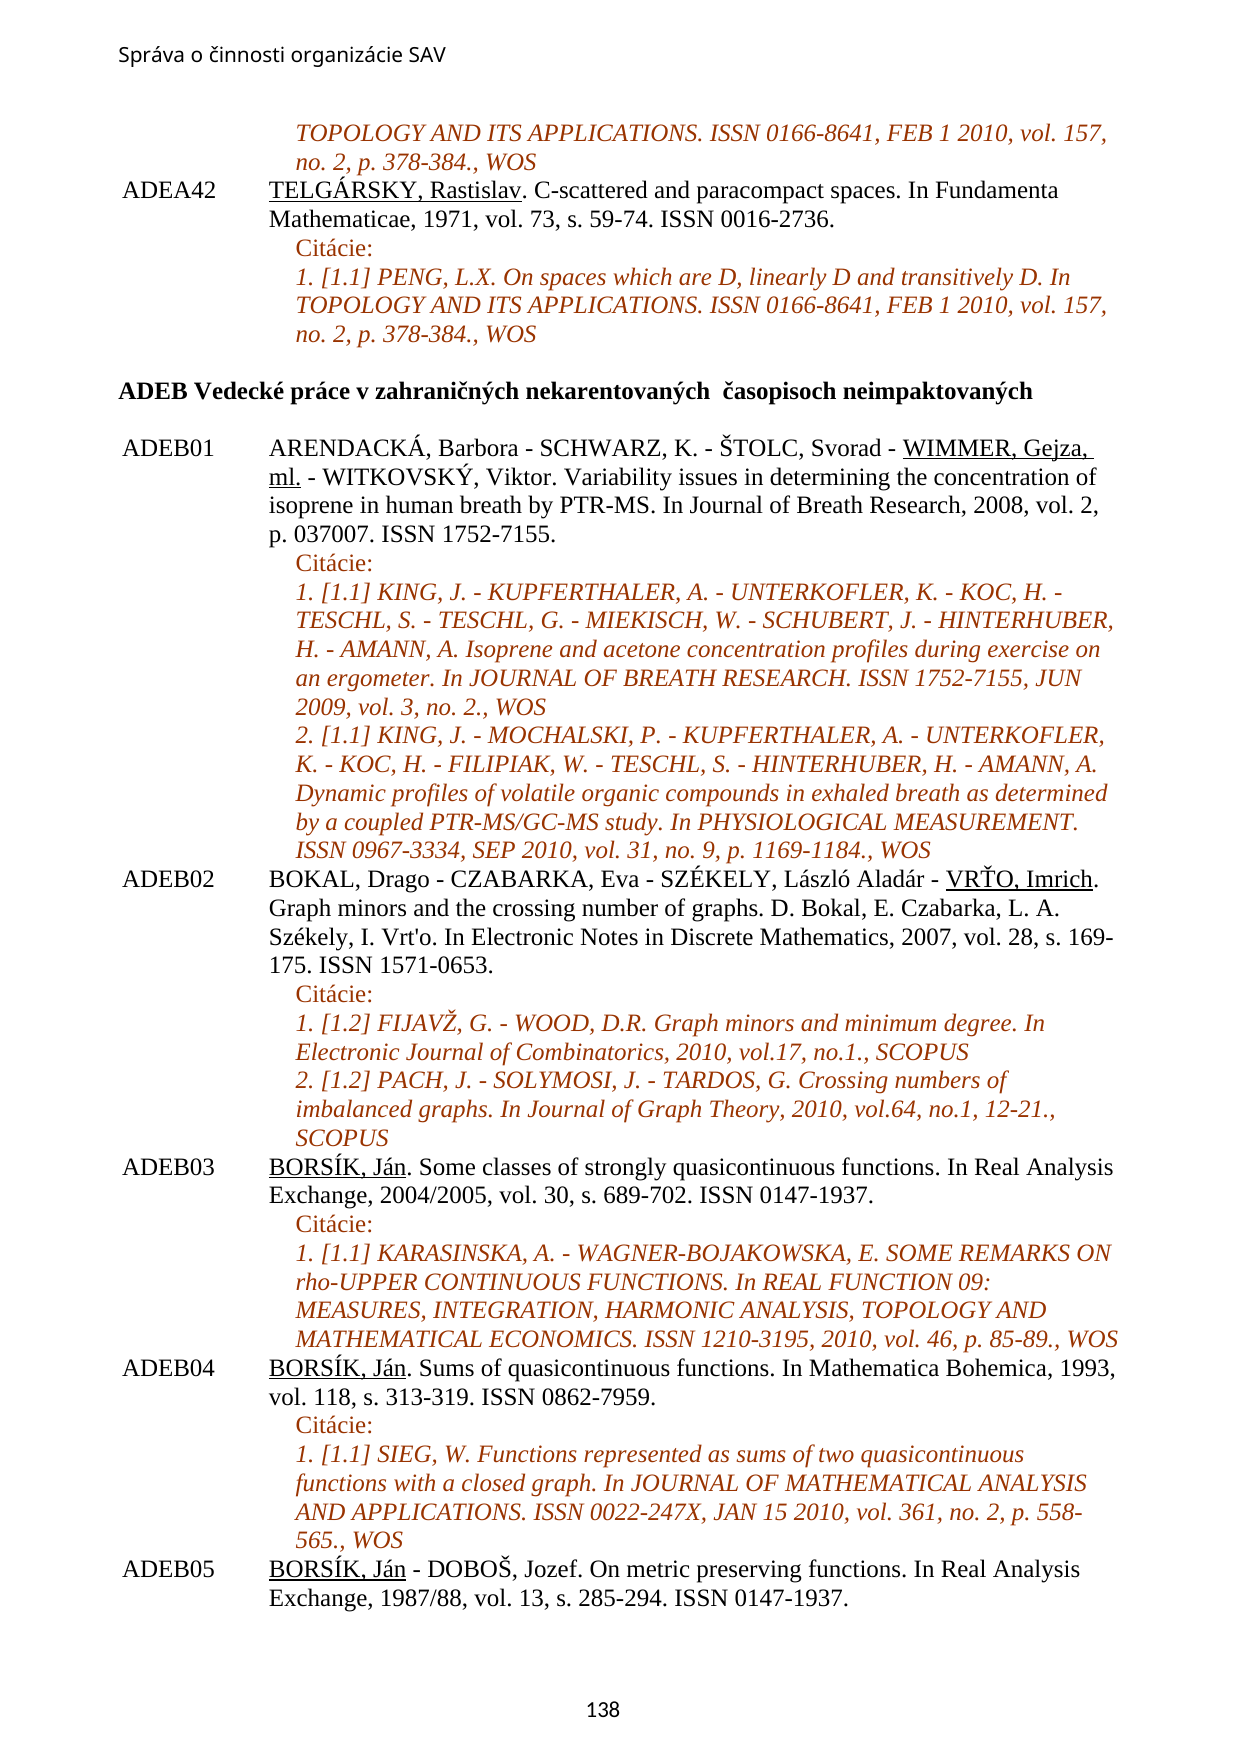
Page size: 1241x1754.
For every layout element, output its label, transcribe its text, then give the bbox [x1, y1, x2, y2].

text 1. [1.2] FIJAVŽ, G. - WOOD, D.R. Graph minors and minimum degree. In Electronic Journal of Combinatorics, 2010, vol.17, no.1., SCOPUS [295, 1008, 1122, 1065]
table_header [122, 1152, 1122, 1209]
text ADEB Vedecké práce v zahraničných nekarentovaných časopisoch neimpaktovaných [118, 376, 1122, 433]
text Citácie: [295, 1209, 1122, 1238]
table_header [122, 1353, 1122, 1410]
text 1. [1.1] KING, J. - KUPFERTHALER, A. - UNTERKOFLER, K. - KOC, H. - TESCHL, S. - TESCHL, G. - MIEKISCH, W. - SCHUBERT, J. - HINTERHUBER, H. - AMANN, A. Isoprene and acetone concentration profiles during exercise on an ergometer. In JOURNAL OF BREATH RESEARCH. ISSN 1752-7155, JUN 2009, vol. 3, no. 2., WOS [295, 577, 1122, 720]
text 2. [1.1] KING, J. - MOCHALSKI, P. - KUPFERTHALER, A. - UNTERKOFLER, K. - KOC, H. - FILIPIAK, W. - TESCHL, S. - HINTERHUBER, H. - AMANN, A. Dynamic profiles of volatile organic compounds in exhaled breath as determined by a coupled PTR-MS/GC-MS study. In PHYSIOLOGICAL MEASUREMENT. ISSN 0967-3334, SEP 2010, vol. 31, no. 9, p. 1169-1184., WOS [295, 720, 1122, 864]
text Citácie: [295, 548, 1122, 577]
text 1. [1.1] SIEG, W. Functions represented as sums of two quasicontinuous functions with a closed graph. In JOURNAL OF MATHEMATICAL ANALYSIS AND APPLICATIONS. ISSN 0022-247X, JAN 15 2010, vol. 361, no. 2, p. 558-565., WOS [295, 1439, 1122, 1554]
text 1. [1.1] KARASINSKA, A. - WAGNER-BOJAKOWSKA, E. SOME REMARKS ON rho-UPPER CONTINUOUS FUNCTIONS. In REAL FUNCTION 09: MEASURES, INTEGRATION, HARMONIC ANALYSIS, TOPOLOGY AND MATHEMATICAL ECONOMICS. ISSN 1210-3195, 2010, vol. 46, p. 85-89., WOS [295, 1238, 1122, 1353]
text Citácie: [295, 979, 1122, 1008]
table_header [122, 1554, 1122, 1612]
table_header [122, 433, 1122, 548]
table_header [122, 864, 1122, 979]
text Citácie: [295, 1410, 1122, 1439]
text Citácie: [295, 233, 1122, 262]
text 2. [1.2] PACH, J. - SOLYMOSI, J. - TARDOS, G. Crossing numbers of imbalanced graphs. In Journal of Graph Theory, 2010, vol.64, no.1, 12-21., SCOPUS [295, 1065, 1122, 1152]
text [295, 118, 1122, 176]
text 1. [1.1] PENG, L.X. On spaces which are D, linearly D and transitively D. In TOPOLOGY AND ITS APPLICATIONS. ISSN 0166-8641, FEB 1 2010, vol. 157, no. 2, p. 378-384., WOS [295, 262, 1122, 376]
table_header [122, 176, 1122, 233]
